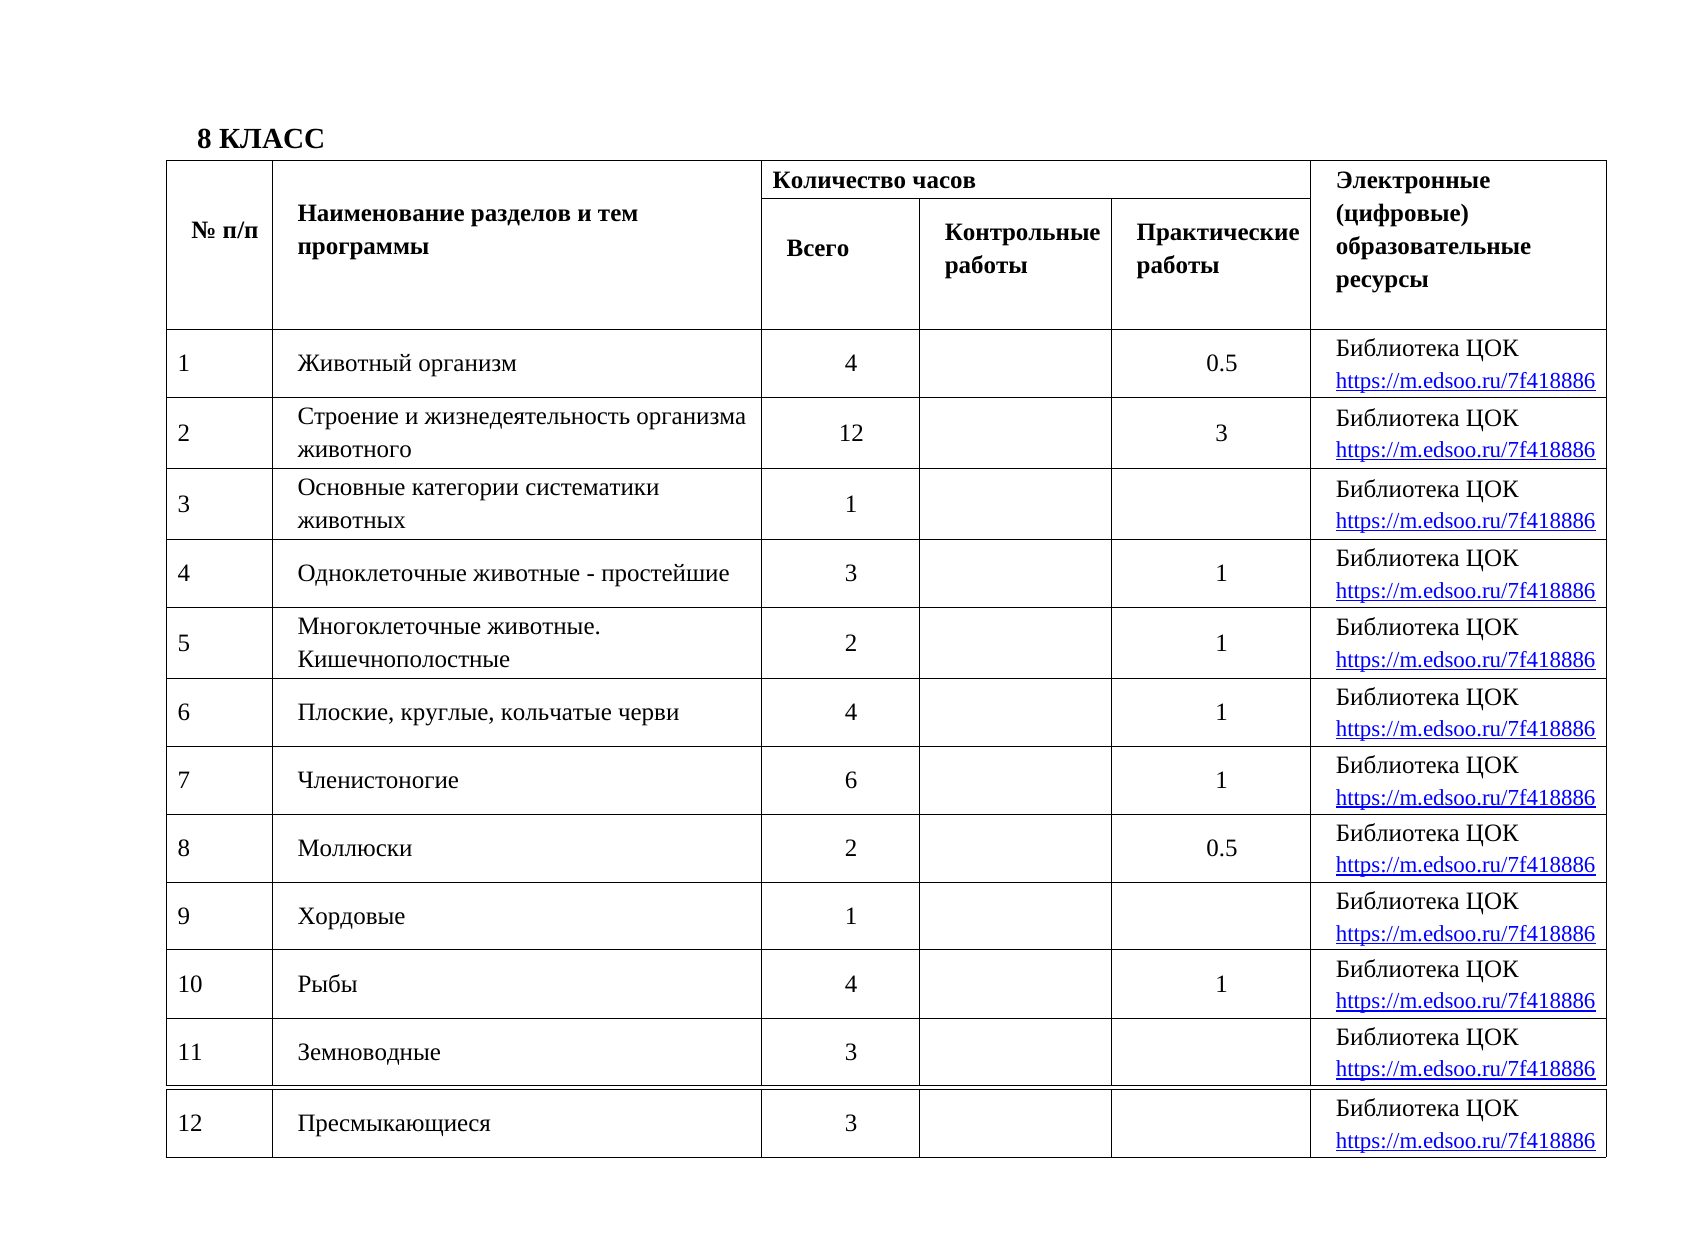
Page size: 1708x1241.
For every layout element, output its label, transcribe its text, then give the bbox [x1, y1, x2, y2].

table_cell Библиотека ЦОК https://m.edsoo.ru/7f418886 [1311, 469, 1606, 539]
table_header [1112, 1090, 1310, 1157]
table_cell 3 [1112, 398, 1310, 468]
table_cell Библиотека ЦОК https://m.edsoo.ru/7f418886 [1311, 815, 1606, 881]
table_cell Библиотека ЦОК https://m.edsoo.ru/7f418886 [1311, 608, 1606, 678]
table_cell 1 [1112, 950, 1310, 1018]
table_cell Животный организм [273, 330, 761, 397]
table_cell Земноводные [273, 1019, 761, 1085]
table_cell 0.5 [1112, 815, 1310, 881]
table_cell 5 [167, 608, 272, 678]
table_cell [920, 1019, 1111, 1085]
table_cell 0.5 [1112, 330, 1310, 397]
table_cell Многоклеточные животные. Кишечнополостные [273, 608, 761, 678]
table_cell 1 [762, 883, 919, 949]
table_cell 2 [762, 815, 919, 881]
table_cell [920, 950, 1111, 1018]
table_cell 4 [762, 950, 919, 1018]
table_header Электронные (цифровые) образовательные ресурсы [1311, 161, 1606, 329]
table_cell [920, 608, 1111, 678]
table_cell 10 [167, 950, 272, 1018]
list КЛАСС [197, 122, 1643, 155]
table_cell 6 [167, 679, 272, 746]
table_header Пресмыкающиеся [273, 1090, 761, 1157]
table_cell [920, 815, 1111, 881]
table_cell 3 [762, 540, 919, 607]
table_cell Рыбы [273, 950, 761, 1018]
table_cell 2 [762, 608, 919, 678]
table_cell 1 [762, 469, 919, 539]
table_header 12 [167, 1090, 272, 1157]
table_cell Библиотека ЦОК https://m.edsoo.ru/7f418886 [1311, 679, 1606, 746]
table_cell 6 [762, 747, 919, 813]
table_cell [1311, 950, 1606, 1018]
table_cell Строение и жизнедеятельность организма животного [273, 398, 761, 468]
table_header Библиотека ЦОК https://m.edsoo.ru/7f418886 [1311, 1090, 1606, 1157]
table_cell Всего [762, 199, 919, 329]
table_cell 1 [167, 330, 272, 397]
table_cell [920, 679, 1111, 746]
table_cell 9 [167, 883, 272, 949]
table_cell 4 [167, 540, 272, 607]
table_cell Основные категории систематики животных [273, 469, 761, 539]
table_cell Библиотека ЦОК https://m.edsoo.ru/7f418886 [1311, 540, 1606, 607]
table_cell 1 [1112, 540, 1310, 607]
table_cell 2 [167, 398, 272, 468]
table_cell Практические работы [1112, 199, 1310, 329]
table_header [920, 1090, 1111, 1157]
table_cell 12 [762, 398, 919, 468]
table_header 3 [762, 1090, 919, 1157]
table_cell 7 [167, 747, 272, 813]
table_cell Одноклеточные животные - простейшие [273, 540, 761, 607]
table_cell Хордовые [273, 883, 761, 949]
table_cell [920, 883, 1111, 949]
table_cell Членистоногие [273, 747, 761, 813]
table_cell [1112, 469, 1310, 539]
table_cell Плоские, круглые, кольчатые черви [273, 679, 761, 746]
table_cell Библиотека ЦОК https://m.edsoo.ru/7f418886 [1311, 330, 1606, 397]
table_header № п/п [167, 161, 272, 329]
table_cell [920, 469, 1111, 539]
table_header Количество часов [762, 161, 1310, 198]
table_cell 3 [167, 469, 272, 539]
table_cell 1 [1112, 679, 1310, 746]
table_cell [920, 540, 1111, 607]
table_cell Библиотека ЦОК https://m.edsoo.ru/7f418886 [1311, 883, 1606, 949]
table_cell [1112, 1019, 1310, 1085]
table_cell [1112, 883, 1310, 949]
table_cell Моллюски [273, 815, 761, 881]
table_cell 4 [762, 679, 919, 746]
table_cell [1311, 1019, 1606, 1085]
table_cell 4 [762, 330, 919, 397]
table_cell [920, 330, 1111, 397]
table_cell 1 [1112, 608, 1310, 678]
table_cell Библиотека ЦОК https://m.edsoo.ru/7f418886 [1311, 747, 1606, 813]
table_header Наименование разделов и тем программы [273, 161, 761, 329]
table_cell [920, 747, 1111, 813]
table_cell 1 [1112, 747, 1310, 813]
table_cell Контрольные работы [920, 199, 1111, 329]
table_cell 8 [167, 815, 272, 881]
table_cell Библиотека ЦОК https://m.edsoo.ru/7f418886 [1311, 398, 1606, 468]
table_cell [920, 398, 1111, 468]
table_cell 11 [167, 1019, 272, 1085]
table_cell 3 [762, 1019, 919, 1085]
